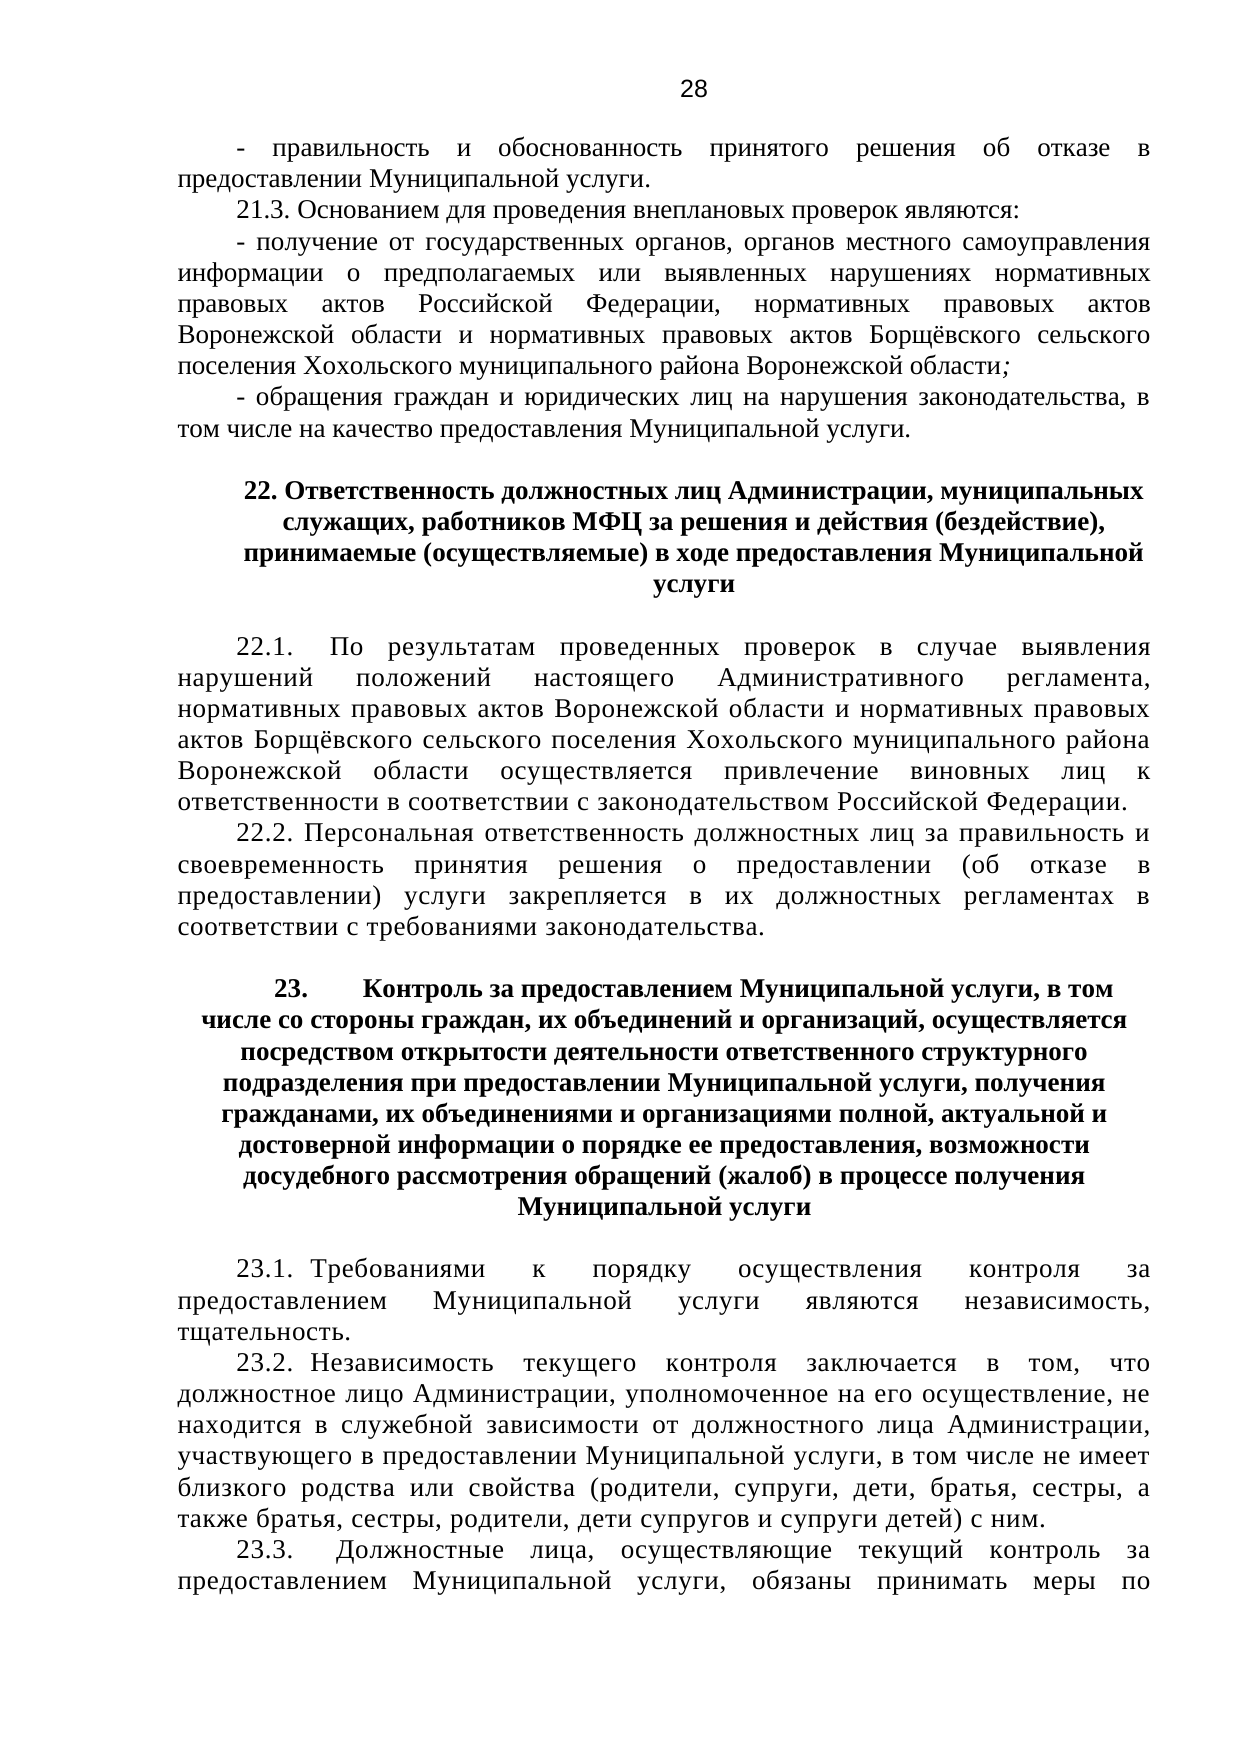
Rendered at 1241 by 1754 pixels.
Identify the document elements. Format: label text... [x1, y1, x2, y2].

text - получение от государственных органов, органов местного самоуправления информации о предполагаемых или выявленных нарушениях нормативных правовых актов Российской Федерации, нормативных правовых актов Воронежской области и нормативных правовых актов Борщёвского сельского поселения Хохольского муниципального района Воронежской области; [177, 225, 1152, 381]
list По результатам проведенных проверок в случае выявления нарушений положений настоящего Административного регламента, нормативных правовых актов Воронежской области и нормативных правовых актов Борщёвского сельского поселения Хохольского муниципального района Воронежской области осуществляется привлечение виновных лиц к ответственности в соответствии с законодательством Российской Федерации. [177, 630, 1152, 817]
text 22. Ответственность должностных лиц Администрации, муниципальных служащих, работников МФЦ за решения и действия (бездействие), принимаемые (осуществляемые) в ходе предоставления Муниципальной услуги [236, 474, 1152, 598]
list Требованиями к порядку осуществления контроля за предоставлением Муниципальной услуги являются независимость, тщательность. [177, 1253, 1152, 1346]
text 21.3. Основанием для проведения внеплановых проверок являются: [177, 194, 1152, 225]
list Независимость текущего контроля заключается в том, что должностное лицо Администрации, уполномоченное на его осуществление, не находится в служебной зависимости от должностного лица Администрации, участвующего в предоставлении Муниципальной услуги, в том числе не имеет близкого родства или свойства (родители, супруги, дети, братья, сестры, а также братья, сестры, родители, дети супругов и супруги детей) с ним. [177, 1346, 1152, 1533]
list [177, 1533, 1152, 1595]
list Контроль за предоставлением Муниципальной услуги, в том числе со стороны граждан, их объединений и организаций, осуществляется посредством открытости деятельности ответственного структурного подразделения при предоставлении Муниципальной услуги, получения гражданами, их объединениями и организациями полной, актуальной и достоверной информации о порядке ее предоставления, возможности досудебного рассмотрения обращений (жалоб) в процессе получения Муниципальной услуги [177, 972, 1152, 1221]
text - правильность и обоснованность принятого решения об отказе в предоставлении Муниципальной услуги. [177, 131, 1152, 194]
text 22.2. Персональная ответственность должностных лиц за правильность и своевременность принятия решения о предоставлении (об отказе в предоставлении) услуги закрепляется в их должностных регламентах в соответствии с требованиями законодательства. [177, 817, 1152, 941]
text - обращения граждан и юридических лиц на нарушения законодательства, в том числе на качество предоставления Муниципальной услуги. [177, 381, 1152, 443]
